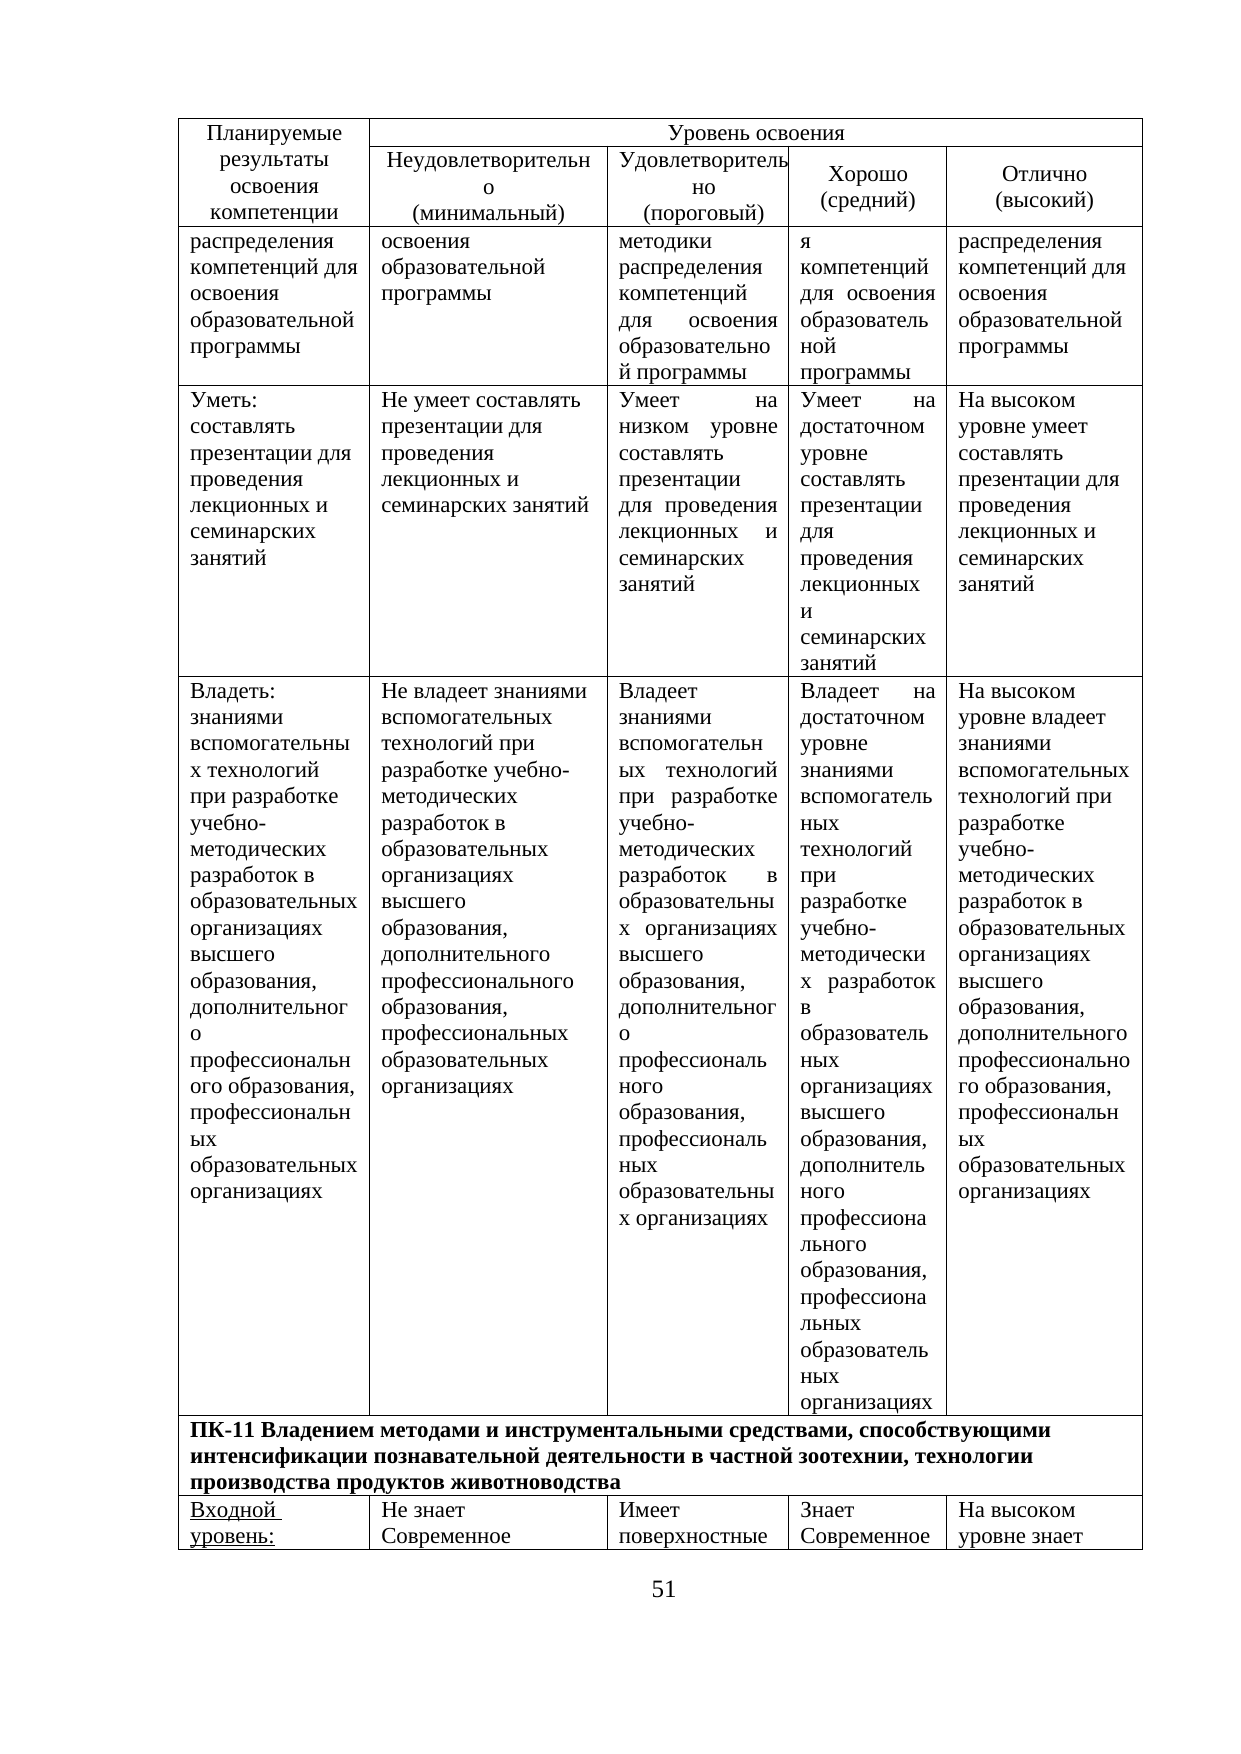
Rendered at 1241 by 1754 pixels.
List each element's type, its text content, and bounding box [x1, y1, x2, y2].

table_cell Знает Современное оборудование при осуществлении технологии производства продуктов животноводства [789, 1496, 946, 1548]
table_header Уровень освоения [370, 119, 1142, 146]
table_cell Владеть: знаниями вспомогательных технологий при разработке учебно-методических разработок в образовательных организациях высшего образования, дополнительного профессионального образования, профессиональных образовательных организациях [179, 677, 369, 1415]
table_cell Владеет знаниями вспомогательных технологий при разработке учебно-методических разработок в образовательных организациях высшего образования, дополнительного профессионального образования, профессиональных образовательных организациях [608, 677, 788, 1415]
table_cell Умеет на достаточном уровне составлять презентации для проведения лекционных и семинарских занятий [789, 386, 946, 676]
table_cell Хорошо (средний) [789, 147, 946, 226]
table_cell Уметь: составлять презентации для проведения лекционных и семинарских занятий [179, 386, 369, 676]
table_cell Итоговый уровень: Знать: методику распределения компетенций для освоения образовательной программы [179, 227, 369, 385]
table_cell Владеет на достаточном уровне знаниями вспомогательных технологий при разработке учебно-методических разработок в образовательных организациях высшего образования, дополнительного профессионального образования, профессиональных образовательных организациях [789, 677, 946, 1415]
table_cell На высоком уровне умеет составлять презентации для проведения лекционных и семинарских занятий [947, 386, 1142, 676]
table_cell Неудовлетворительно (минимальный) [370, 147, 607, 226]
table_cell Удовлетворительно (пороговый) [608, 147, 788, 226]
table_cell Не владеет знаниями вспомогательных технологий при разработке учебно-методических разработок в образовательных организациях высшего образования, дополнительного профессионального образования, профессиональных образовательных организациях [370, 677, 607, 1415]
table_cell На высоком уровне знает Современное оборудование при осуществлении технологии производства продуктов животноводства [947, 1496, 1142, 1548]
table_cell На высоком уровне знает методику распределения компетенций для освоения образовательной программы [947, 227, 1142, 385]
table_cell Входной уровень: Знать: Современное оборудование при осуществлении технологии производства продуктов животноводства [179, 1496, 369, 1548]
table_cell Отлично (высокий) [947, 147, 1142, 226]
table_header Планируемые результаты освоения компетенции [179, 119, 369, 226]
table_cell На высоком уровне владеет знаниями вспомогательных технологий при разработке учебно-методических разработок в образовательных организациях высшего образования, дополнительного профессионального образования, профессиональных образовательных организациях [947, 677, 1142, 1415]
table_cell Имеет поверхностные знания методики распределения компетенций для освоения образовательной программы [608, 227, 788, 385]
table_cell Не умеет составлять презентации для проведения лекционных и семинарских занятий [370, 386, 607, 676]
table_cell ПК-11 Владением методами и инструментальными средствами, способствующими интенсификации познавательной деятельности в частной зоотехнии, технологии производства продуктов животноводства [179, 1416, 1142, 1495]
table_cell Не знает Современное оборудование при осуществлении технологии производства продуктов животноводства [370, 1496, 607, 1548]
table_cell Не знает методику распределения компетенций для освоения образовательной программы [370, 227, 607, 385]
table_cell Знает методику распределения компетенций для освоения образовательной программы [789, 227, 946, 385]
table_cell Умеет на низком уровне составлять презентации для проведения лекционных и семинарских занятий [608, 386, 788, 676]
table_cell Имеет поверхностные знания Современное оборудование при осуществлении технологии производства продуктов животноводства [608, 1496, 788, 1548]
